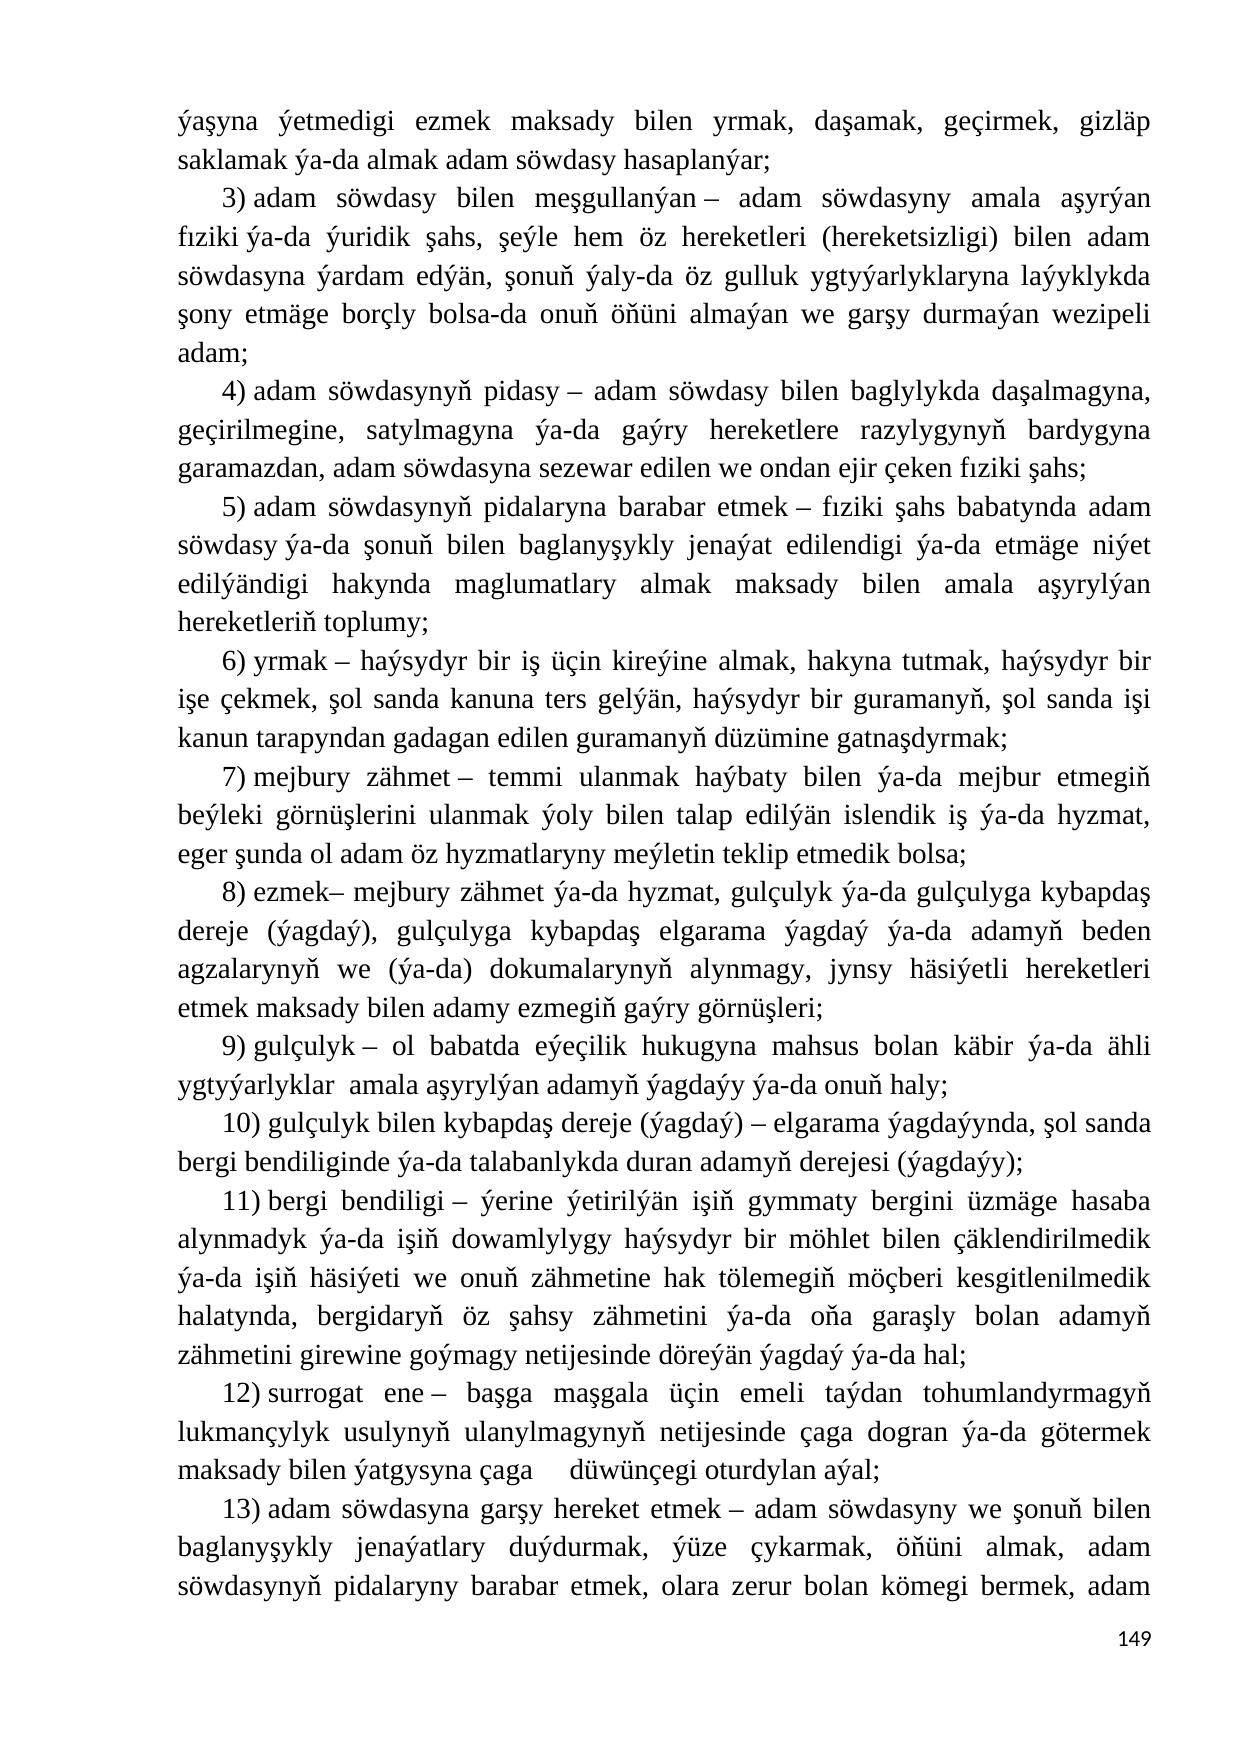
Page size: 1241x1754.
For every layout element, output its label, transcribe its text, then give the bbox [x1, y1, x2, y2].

list 9) gulçulyk – ol babatda eýeçilik hukugyna mahsus bolan käbir ýa-da ähli ygtyýarlyklar amala aşyrylýan adamyň ýagdaýy ýa-da onuň haly; [177, 1028, 1152, 1101]
list 5) adam söwdasynyň pidalaryna barabar etmek – fıziki şahs babatynda adam söwdasy ýa-da şonuň bilen baglanyşykly jenaýat edilendigi ýa-da etmäge niýet edilýändigi hakynda maglumatlary almak maksady bilen amala aşyrylýan hereketleriň toplumy; [177, 489, 1152, 638]
list 3) adam söwdasy bilen meşgullanýan – adam söwdasyny amala aşyrýan fıziki ýa-da ýuridik şahs, şeýle hem öz hereketleri (hereketsizligi) bilen adam söwdasyna ýardam edýän, şonuň ýaly-da öz gulluk ygtyýarlyklaryna laýyklykda şony etmäge borçly bolsa-da onuň öňüni almaýan we garşy durmaýan wezipeli adam; [177, 181, 1152, 368]
list 7) mejbury zähmet – temmi ulanmak haýbaty bilen ýa-da mejbur etmegiň beýleki görnüşlerini ulanmak ýoly bilen talap edilýän islendik iş ýa-da hyzmat, eger şunda ol adam öz hyzmatlaryny meýletin teklip etmedik bolsa; [177, 759, 1152, 869]
list 10) gulçulyk bilen kybapdaş dereje (ýagdaý) – elgarama ýagdaýynda, şol sanda bergi bendiliginde ýa-da talabanlykda duran adamyň derejesi (ýagdaýy); [177, 1106, 1152, 1178]
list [177, 103, 1152, 176]
list 12) surrogat ene – başga maşgala üçin emeli taýdan tohumlandyrmagyň lukmançylyk usulynyň ulanylmagynyň netijesinde çaga dogran ýa-da götermek maksady bilen ýatgysyna çaga düwünçegi oturdylan aýal; [177, 1375, 1152, 1486]
list 8) ezmek– mejbury zähmet ýa-da hyzmat, gulçulyk ýa-da gulçulyga kybapdaş dereje (ýagdaý), gulçulyga kybapdaş elgarama ýagdaý ýa-da adamyň beden agzalarynyň we (ýa-da) dokumalarynyň alynmagy, jynsy häsiýetli hereketleri etmek maksady bilen adamy ezmegiň gaýry görnüşleri; [177, 874, 1152, 1023]
list 4) adam söwdasynyň pidasy – adam söwdasy bilen baglylykda daşalmagyna, geçirilmegine, satylmagyna ýa-da gaýry hereketlere razylygynyň bardygyna garamazdan, adam söwdasynа sezewar edilen we ondan ejir çeken fıziki şahs; [177, 373, 1152, 484]
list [177, 1491, 1152, 1602]
list 11) bergi bendiligi – ýerine ýetirilýän işiň gymmaty bergini üzmäge hasaba alynmadyk ýa-da işiň dowamlylygy haýsydyr bir möhlet bilen çäklendirilmedik ýa-da işiň häsiýeti we onuň zähmetine hak tölemegiň möçberi kesgitlenilmedik halatynda, bergidaryň öz şahsy zähmetini ýa-da oňa garaşly bolan adamyň zähmetini girewine goýmagy netijesinde döreýän ýagdaý ýa-da hal; [177, 1183, 1152, 1370]
list 6) yrmak – haýsydyr bir iş üçin kireýine almak, hakyna tutmak, haýsydyr bir işe çekmek, şol sanda kanuna ters gelýän, haýsydyr bir guramanyň, şol sanda işi kanun tarapyndan gadagan edilen guramanyň düzümine gatnaşdyrmak; [177, 643, 1152, 754]
